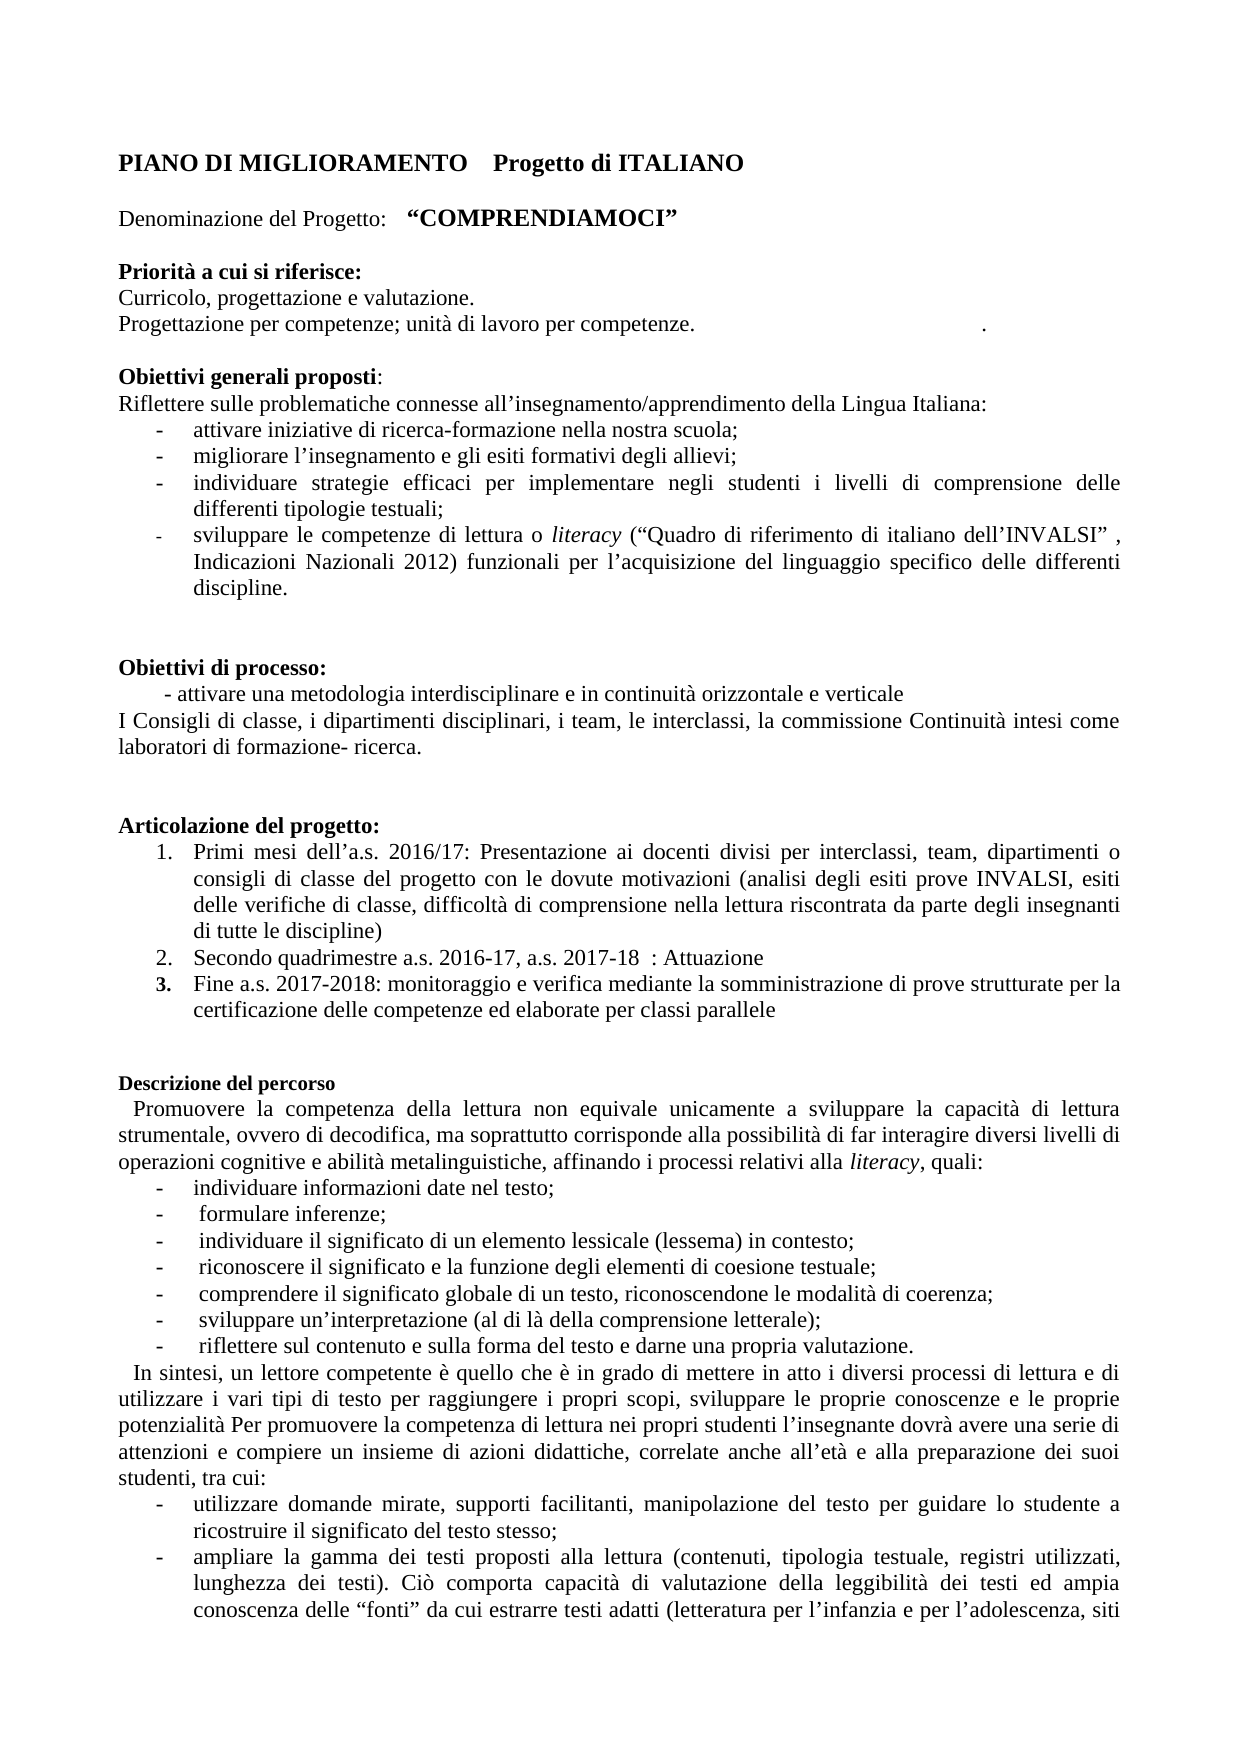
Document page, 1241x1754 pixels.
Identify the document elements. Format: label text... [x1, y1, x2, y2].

list utilizzare domande mirate, supporti facilitanti, manipolazione del testo per guidare lo studente a ricostruire il significato del testo stesso; [156, 1490, 1122, 1543]
list sviluppare le competenze di lettura o literacy (“Quadro di riferimento di italiano dell’INVALSI” , Indicazioni Nazionali 2012) funzionali per l’acquisizione del linguaggio specifico delle differenti discipline. [156, 521, 1122, 600]
text Denominazione del Progetto: “COMPRENDIAMOCI” [118, 203, 1122, 231]
list formulare inferenze; [156, 1201, 1122, 1227]
list individuare informazioni date nel testo; [156, 1174, 1122, 1201]
text I Consigli di classe, i dipartimenti disciplinari, i team, le interclassi, la commissione Continuità intesi come laboratori di formazione- ricerca. [118, 707, 1122, 759]
list Fine a.s. 2017-2018: monitoraggio e verifica mediante la somministrazione di prove strutturate per la certificazione delle competenze ed elaborate per classi parallele [156, 970, 1122, 1023]
text Articolazione del progetto: [118, 812, 1122, 838]
list individuare il significato di un elemento lessicale (lessema) in contesto; [156, 1227, 1122, 1253]
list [156, 1543, 1122, 1622]
text Promuovere la competenza della lettura non equivale unicamente a sviluppare la capacità di lettura strumentale, ovvero di decodifica, ma soprattutto corrisponde alla possibilità di far interagire diversi livelli di operazioni cognitive e abilità metalinguistiche, affinando i processi relativi alla literacy, quali: [118, 1095, 1122, 1174]
text PIANO DI MIGLIORAMENTO Progetto di ITALIANO [118, 148, 1122, 176]
list sviluppare un’interpretazione (al di là della comprensione letterale); [156, 1306, 1122, 1332]
list riconoscere il significato e la funzione degli elementi di coesione testuale; [156, 1253, 1122, 1279]
text Obiettivi generali proposti: [118, 363, 1122, 389]
text - attivare una metodologia interdisciplinare e in continuità orizzontale e verticale [118, 680, 1122, 707]
list riflettere sul contenuto e sulla forma del testo e darne una propria valutazione. [156, 1332, 1122, 1359]
text Curricolo, progettazione e valutazione. [118, 284, 1122, 311]
text Obiettivi di processo: [118, 654, 1122, 680]
list Primi mesi dell’a.s. 2016/17: Presentazione ai docenti divisi per interclassi, team, dipartimenti o consigli di classe del progetto con le dovute motivazioni (analisi degli esiti prove INVALSI, esiti delle verifiche di classe, difficoltà di comprensione nella lettura riscontrata da parte degli insegnanti di tutte le discipline) [156, 838, 1122, 944]
text Descrizione del percorso [118, 1071, 1122, 1095]
text Riflettere sulle problematiche connesse all’insegnamento/apprendimento della Lingua Italiana: [118, 389, 1122, 416]
text Priorità a cui si riferisce: [118, 258, 1122, 284]
list attivare iniziative di ricerca-formazione nella nostra scuola; [156, 416, 1122, 442]
list migliorare l’insegnamento e gli esiti formativi degli allievi; [156, 442, 1122, 469]
text In sintesi, un lettore competente è quello che è in grado di mettere in atto i diversi processi di lettura e di utilizzare i vari tipi di testo per raggiungere i propri scopi, sviluppare le proprie conoscenze e le proprie potenzialità Per promuovere la competenza di lettura nei propri studenti l’insegnante dovrà avere una serie di attenzioni e compiere un insieme di azioni didattiche, correlate anche all’età e alla preparazione dei suoi studenti, tra cui: [118, 1359, 1122, 1490]
list individuare strategie efficaci per implementare negli studenti i livelli di comprensione delle differenti tipologie testuali; [156, 469, 1122, 521]
list Secondo quadrimestre a.s. 2016-17, a.s. 2017-18 : Attuazione [156, 944, 1122, 970]
text Progettazione per competenze; unità di lavoro per competenze. . [118, 311, 1122, 337]
list comprendere il significato globale di un testo, riconoscendone le modalità di coerenza; [156, 1279, 1122, 1306]
